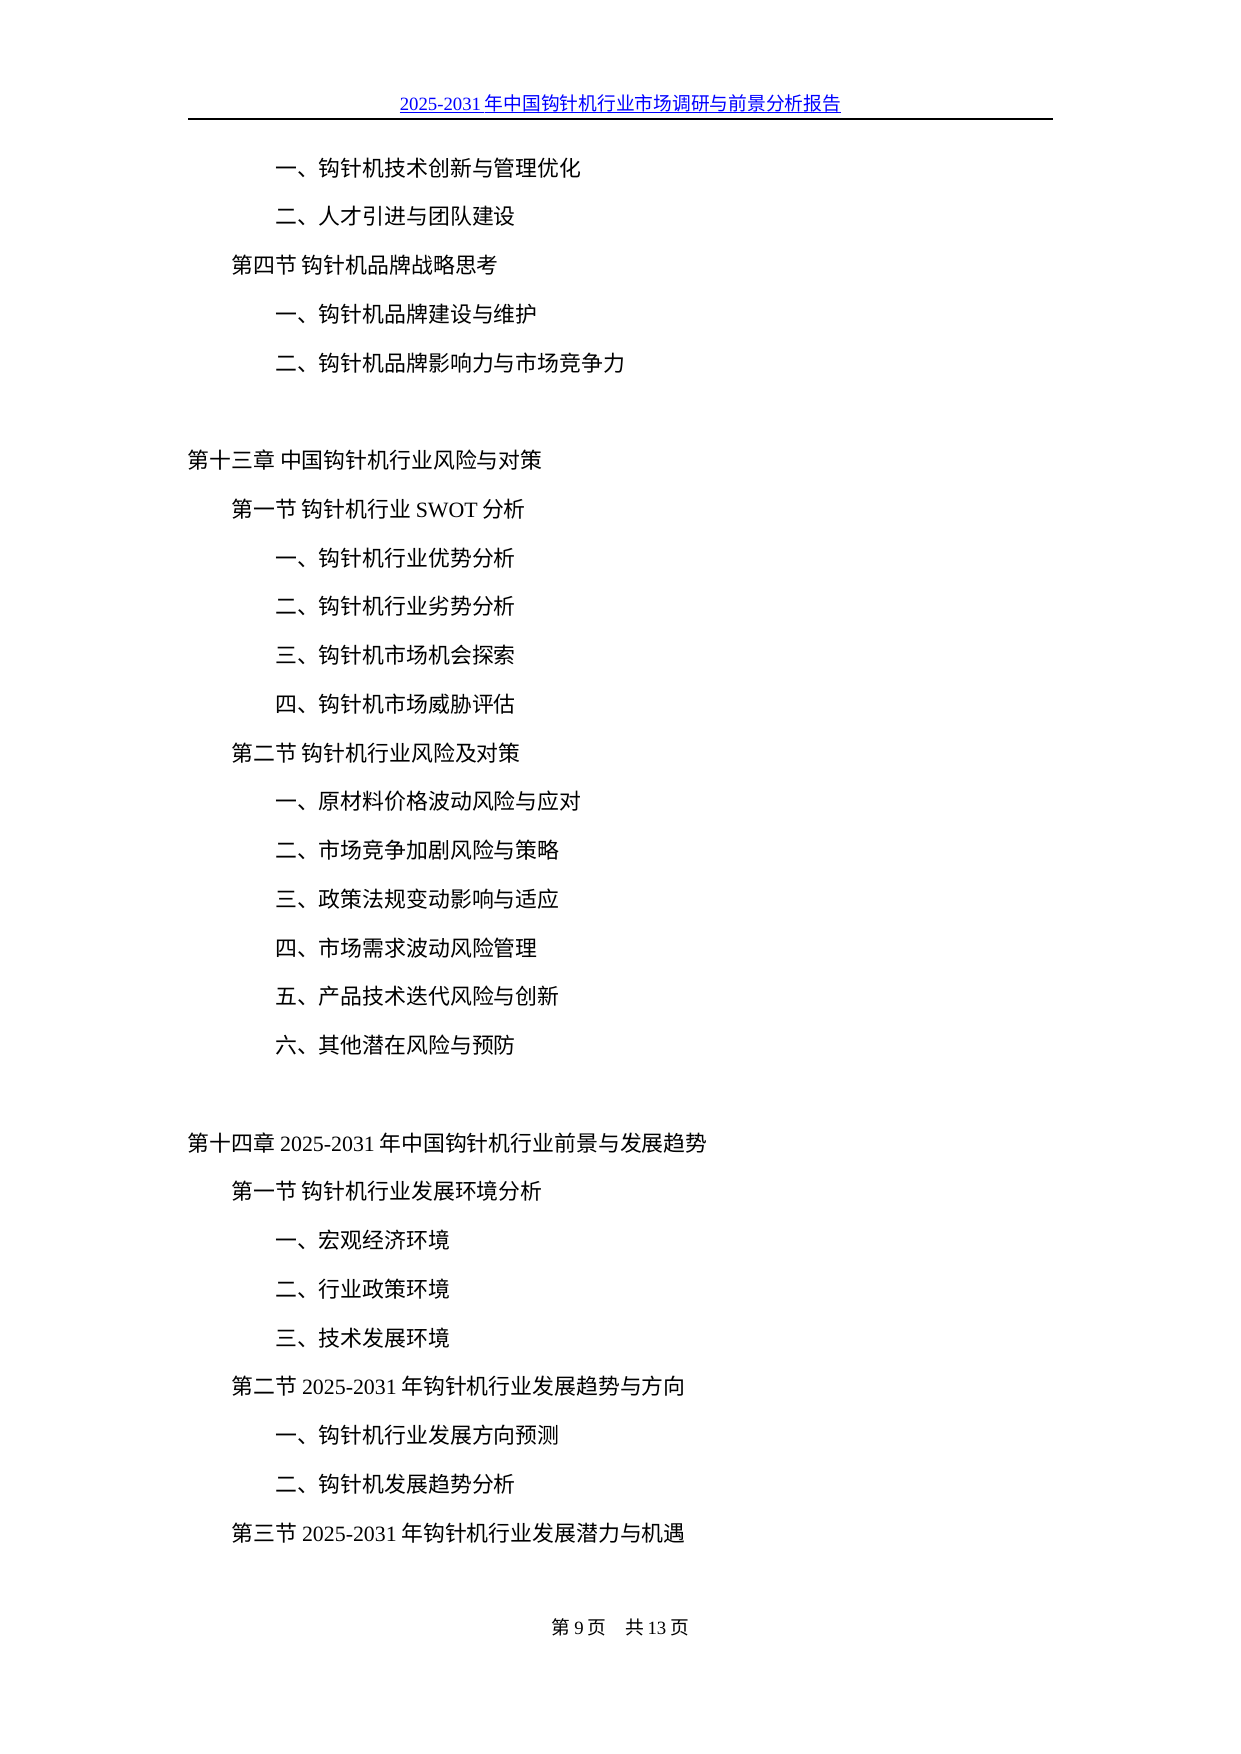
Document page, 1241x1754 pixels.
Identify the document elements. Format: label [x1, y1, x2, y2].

text [187, 150, 1053, 1548]
